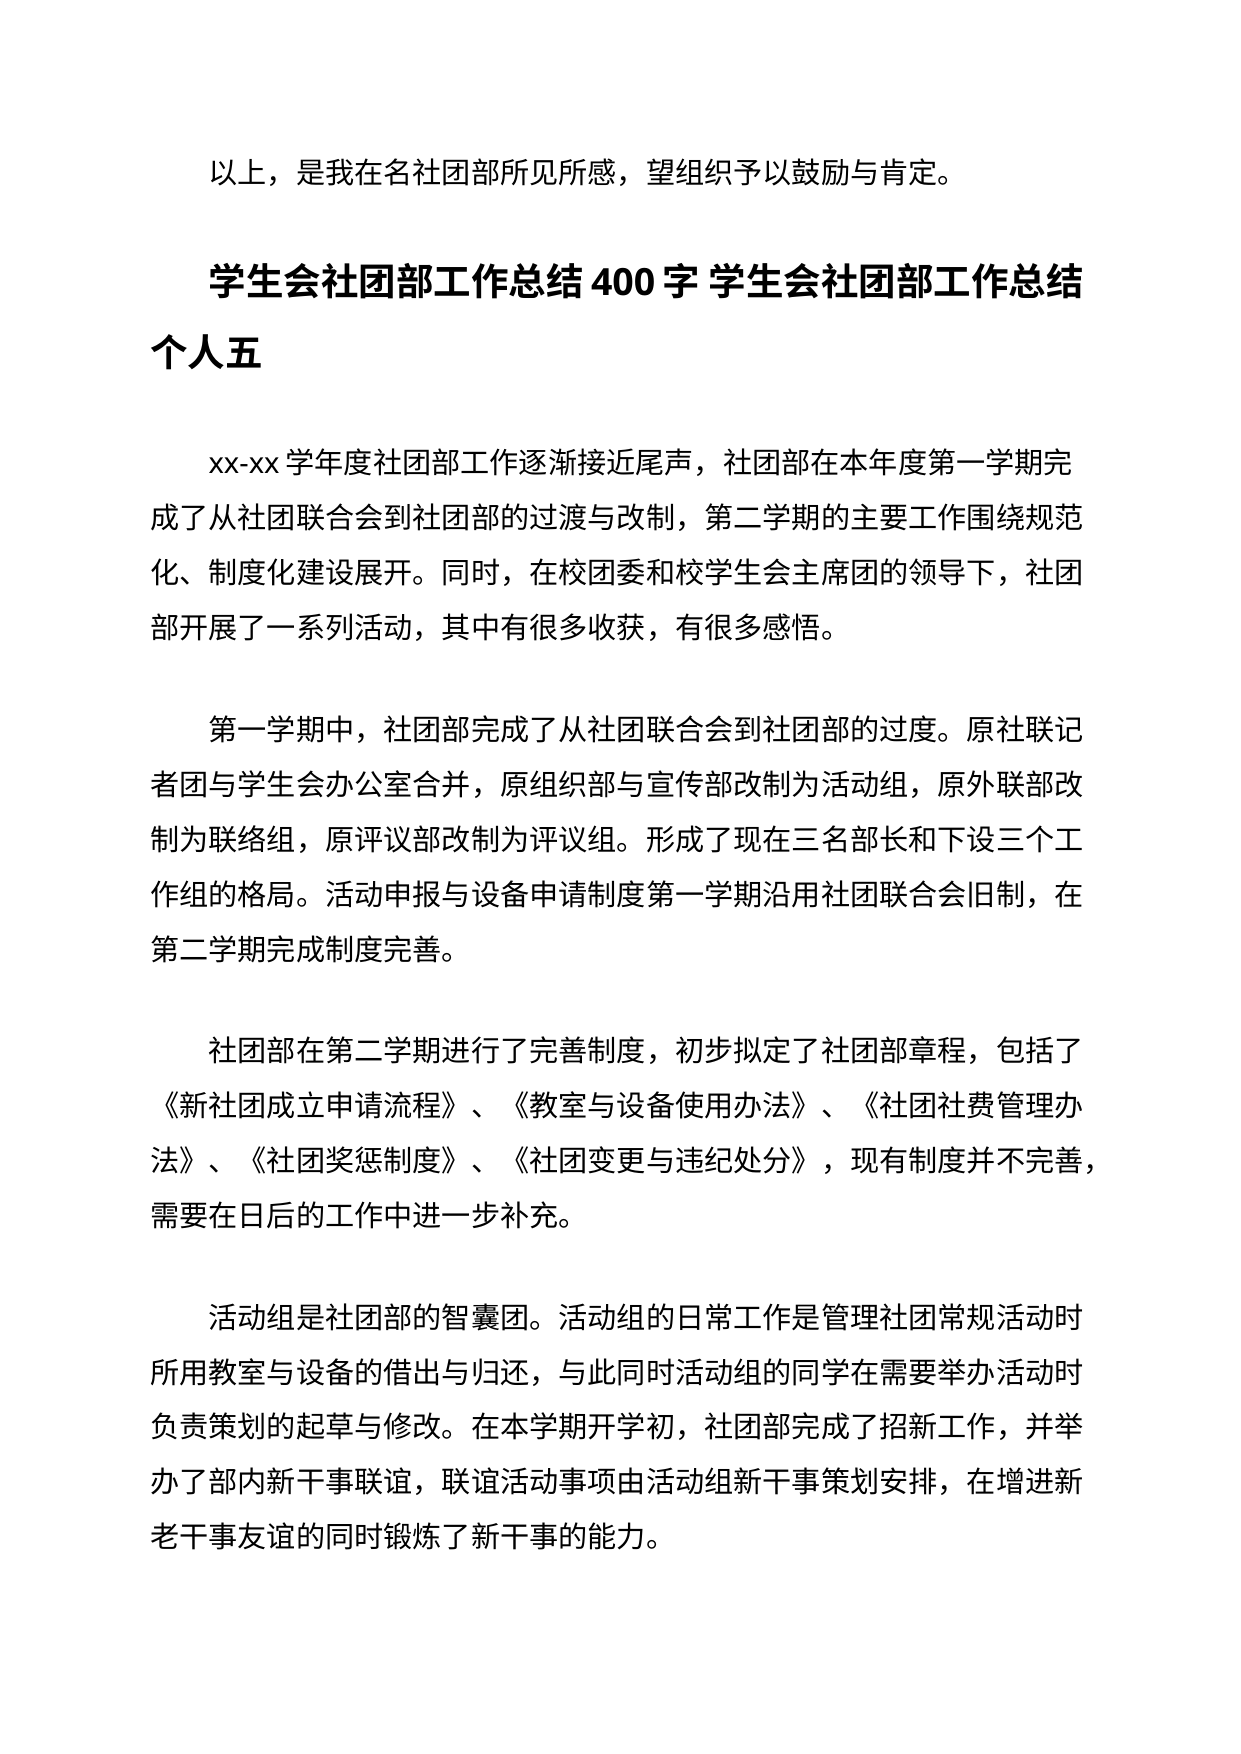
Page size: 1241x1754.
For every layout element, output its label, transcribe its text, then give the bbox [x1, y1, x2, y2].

text 学生会社团部工作总结400字 学生会社团部工作总结个人五 [150, 252, 1090, 377]
text 以上，是我在名社团部所见所感，望组织予以鼓励与肯定。 [150, 150, 1090, 192]
text 社团部在第二学期进行了完善制度，初步拟定了社团部章程，包括了《新社团成立申请流程》、《教室与设备使用办法》、《社团社费管理办法》、《社团奖惩制度》、《社团变更与违纪处分》，现有制度并不完善，需要在日后的工作中进一步补充。 [150, 1028, 1090, 1235]
text 活动组是社团部的智囊团。活动组的日常工作是管理社团常规活动时所用教室与设备的借出与归还，与此同时活动组的同学在需要举办活动时负责策划的起草与修改。在本学期开学初，社团部完成了招新工作，并举办了部内新干事联谊，联谊活动事项由活动组新干事策划安排，在增进新老干事友谊的同时锻炼了新干事的能力。 [150, 1294, 1090, 1556]
text 第一学期中，社团部完成了从社团联合会到社团部的过度。原社联记者团与学生会办公室合并，原组织部与宣传部改制为活动组，原外联部改制为联络组，原评议部改制为评议组。形成了现在三名部长和下设三个工作组的格局。活动申报与设备申请制度第一学期沿用社团联合会旧制，在第二学期完成制度完善。 [150, 706, 1090, 968]
text xx-xx学年度社团部工作逐渐接近尾声，社团部在本年度第一学期完成了从社团联合会到社团部的过渡与改制，第二学期的主要工作围绕规范化、制度化建设展开。同时，在校团委和校学生会主席团的领导下，社团部开展了一系列活动，其中有很多收获，有很多感悟。 [150, 440, 1090, 647]
